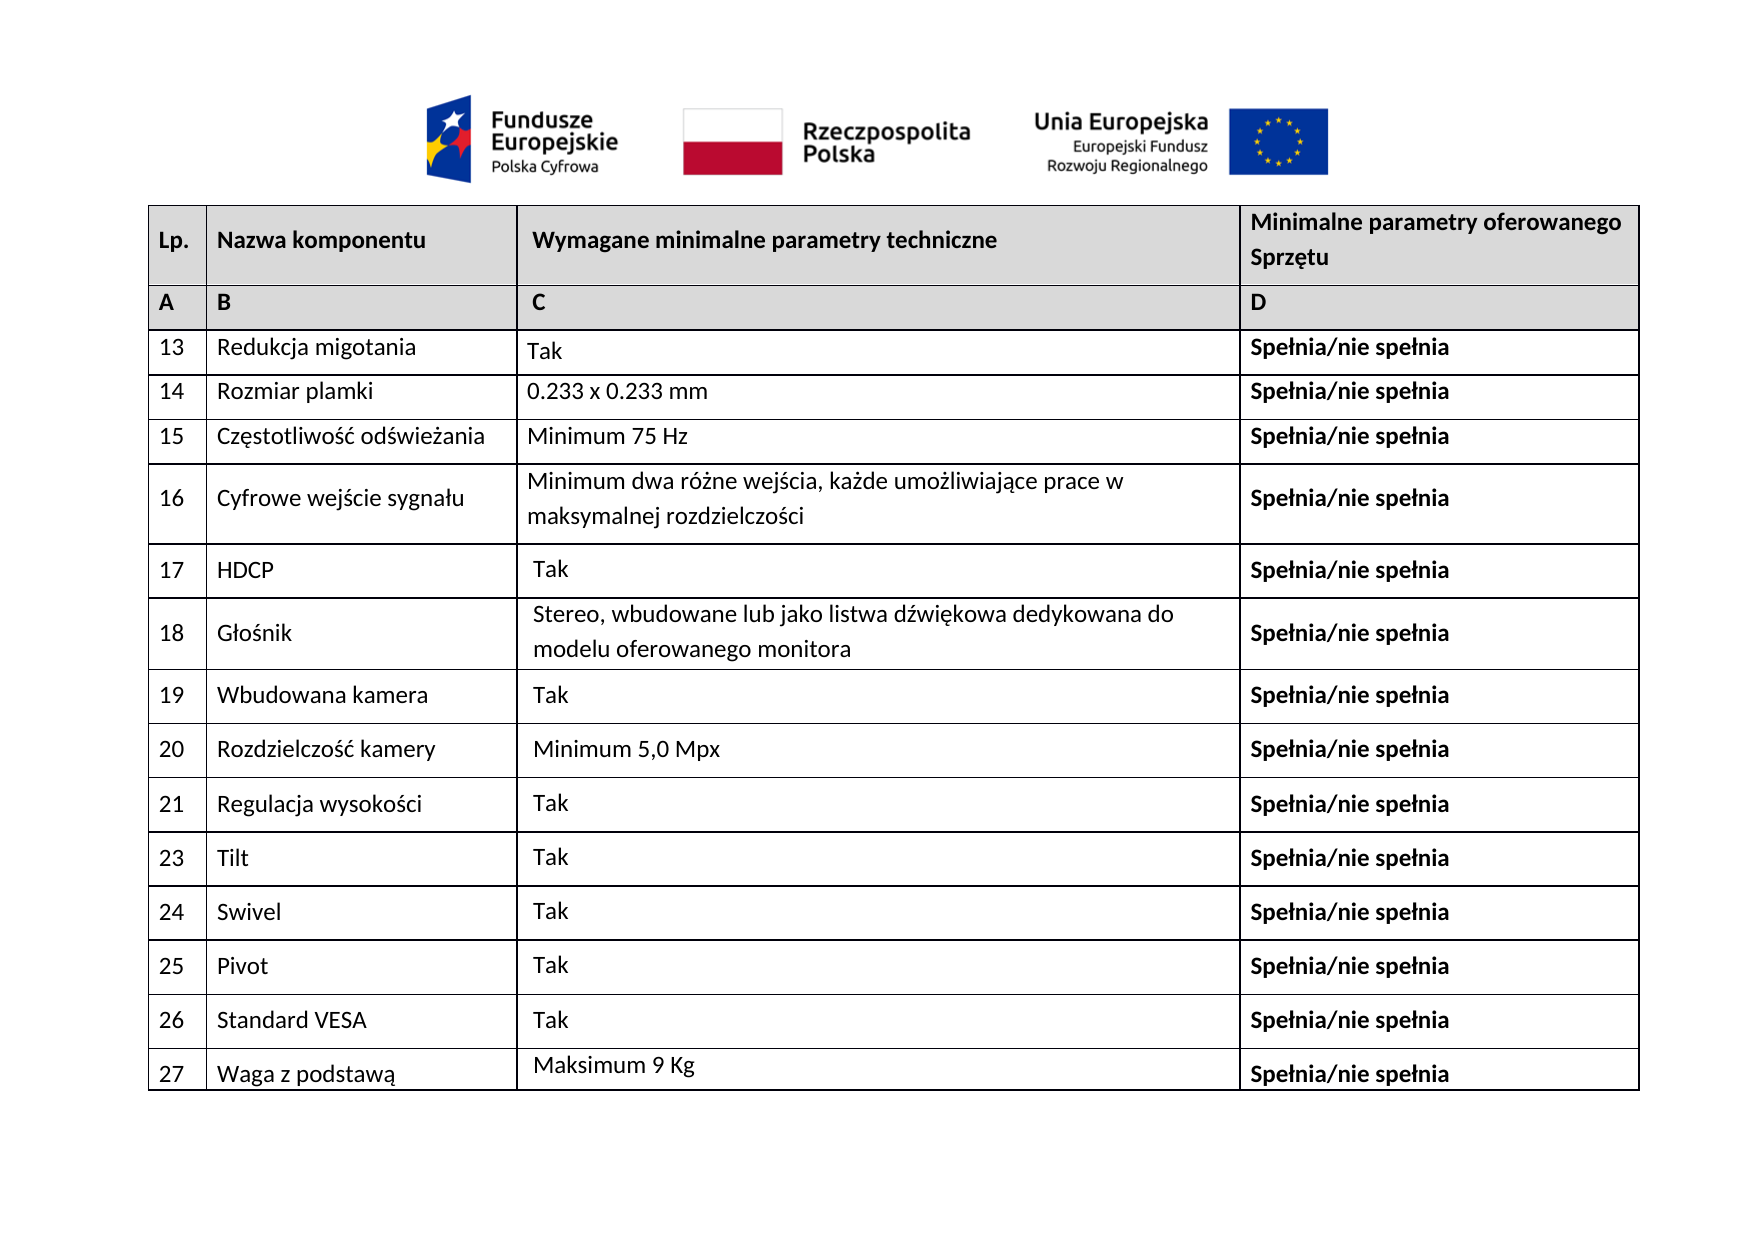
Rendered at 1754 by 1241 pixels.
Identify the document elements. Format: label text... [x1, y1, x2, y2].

table_cell C [518, 286, 1239, 329]
table_cell Tak [518, 778, 1239, 831]
table_cell Spełnia/nie spełnia [1241, 887, 1638, 939]
table_cell Rozdzielczość kamery [207, 724, 516, 777]
table_cell 16 [149, 465, 206, 543]
table_cell Wbudowana kamera [207, 670, 516, 723]
table_cell Spełnia/nie spełnia [1241, 1049, 1638, 1089]
table_cell Spełnia/nie spełnia [1241, 599, 1638, 668]
table_cell D [1241, 286, 1638, 329]
table_cell 27 [149, 1049, 206, 1089]
table_cell Głośnik [207, 599, 516, 668]
table_cell 25 [149, 941, 206, 993]
table_cell Cyfrowe wejście sygnału [207, 465, 516, 543]
table_cell Częstotliwość odświeżania [207, 420, 516, 463]
table_cell Maksimum 9 Kg [518, 1049, 1239, 1089]
table_cell Swivel [207, 887, 516, 939]
table_cell Tak [518, 331, 1239, 374]
table_cell 24 [149, 887, 206, 939]
table_cell 18 [149, 599, 206, 668]
table_header Lp. [149, 206, 206, 284]
table_cell 26 [149, 995, 206, 1048]
table_cell 0.233 x 0.233 mm [518, 376, 1239, 418]
table_cell Tak [518, 670, 1239, 723]
table_cell 19 [149, 670, 206, 723]
table_cell 20 [149, 724, 206, 777]
table_cell Tilt [207, 833, 516, 885]
table_header Wymagane minimalne parametry techniczne [518, 206, 1239, 284]
table_cell Tak [518, 887, 1239, 939]
table_cell Spełnia/nie spełnia [1241, 724, 1638, 777]
table_cell Tak [518, 545, 1239, 597]
table_cell Tak [518, 995, 1239, 1048]
table_cell 13 [149, 331, 206, 374]
table_cell Redukcja migotania [207, 331, 516, 374]
table_cell Spełnia/nie spełnia [1241, 778, 1638, 831]
table_cell Regulacja wysokości [207, 778, 516, 831]
table_cell Spełnia/nie spełnia [1241, 465, 1638, 543]
table_cell B [207, 286, 516, 329]
table_cell Minimum dwa różne wejścia, każde umożliwiające prace w maksymalnej rozdzielczości [518, 465, 1239, 543]
table_cell Spełnia/nie spełnia [1241, 995, 1638, 1048]
table_cell Spełnia/nie spełnia [1241, 833, 1638, 885]
table_cell Minimum 75 Hz [518, 420, 1239, 463]
table_header Nazwa komponentu [207, 206, 516, 284]
table_cell HDCP [207, 545, 516, 597]
table_cell 14 [149, 376, 206, 418]
table_cell 21 [149, 778, 206, 831]
table_cell Spełnia/nie spełnia [1241, 670, 1638, 723]
table_cell Stereo, wbudowane lub jako listwa dźwiękowa dedykowana do modelu oferowanego monitora [518, 599, 1239, 668]
table_header Minimalne parametry oferowanego Sprzętu [1241, 206, 1638, 284]
table_cell Minimum 5,0 Mpx [518, 724, 1239, 777]
table_cell Spełnia/nie spełnia [1241, 331, 1638, 374]
table_cell 23 [149, 833, 206, 885]
table_cell Rozmiar plamki [207, 376, 516, 418]
table_cell 15 [149, 420, 206, 463]
table_cell Waga z podstawą [207, 1049, 516, 1089]
table_cell Spełnia/nie spełnia [1241, 376, 1638, 418]
table_cell 17 [149, 545, 206, 597]
table_cell Tak [518, 941, 1239, 993]
table_cell Spełnia/nie spełnia [1241, 420, 1638, 463]
table_cell Tak [518, 833, 1239, 885]
table_cell A [149, 286, 206, 329]
table_cell Standard VESA [207, 995, 516, 1048]
table_cell Spełnia/nie spełnia [1241, 941, 1638, 993]
picture [405, 73, 1349, 205]
table_cell Spełnia/nie spełnia [1241, 545, 1638, 597]
table_cell Pivot [207, 941, 516, 993]
